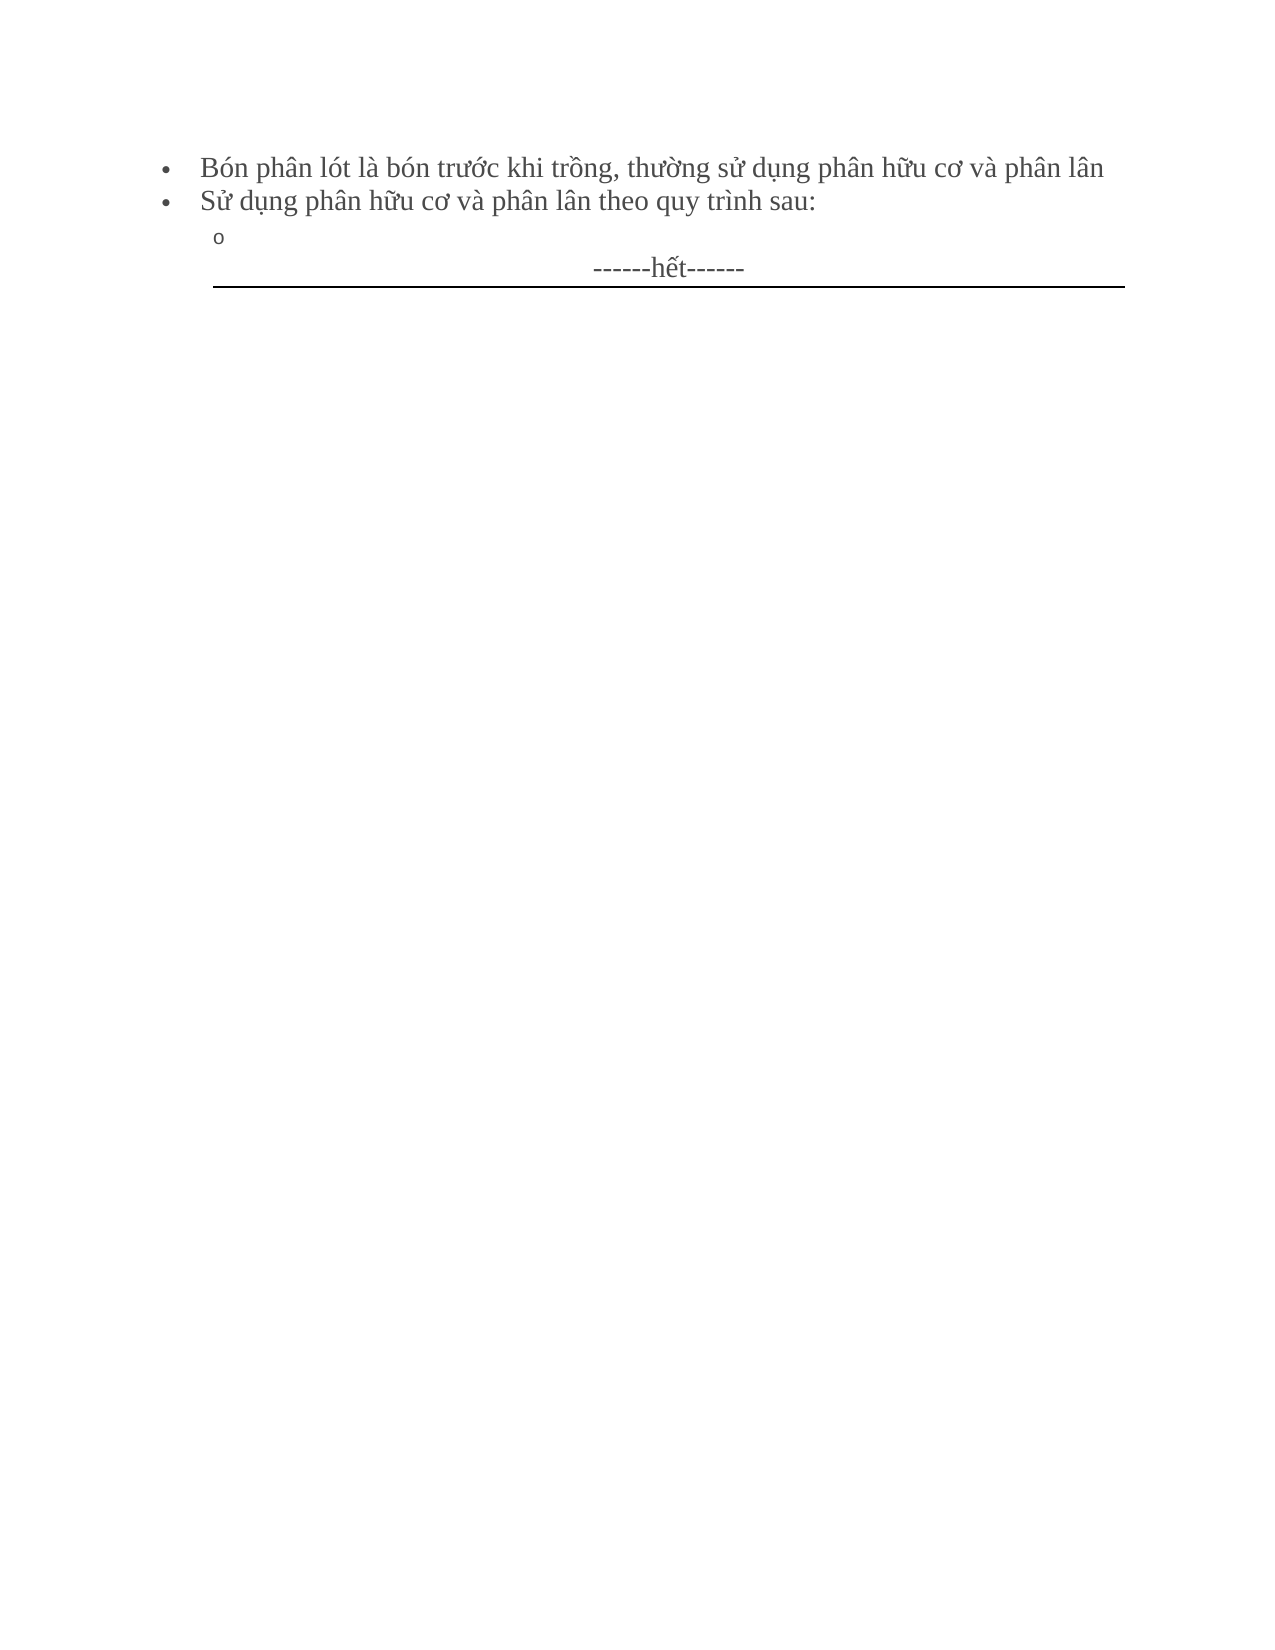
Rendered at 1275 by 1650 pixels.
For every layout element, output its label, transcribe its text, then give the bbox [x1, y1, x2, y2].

text ------hết------ [212, 251, 1125, 288]
list Bón phân lót là bón trước khi trồng, thường sử dụng phân hữu cơ và phân lân [162, 150, 1125, 183]
list Sử dụng phân hữu cơ và phân lân theo quy trình sau: [162, 183, 1125, 217]
